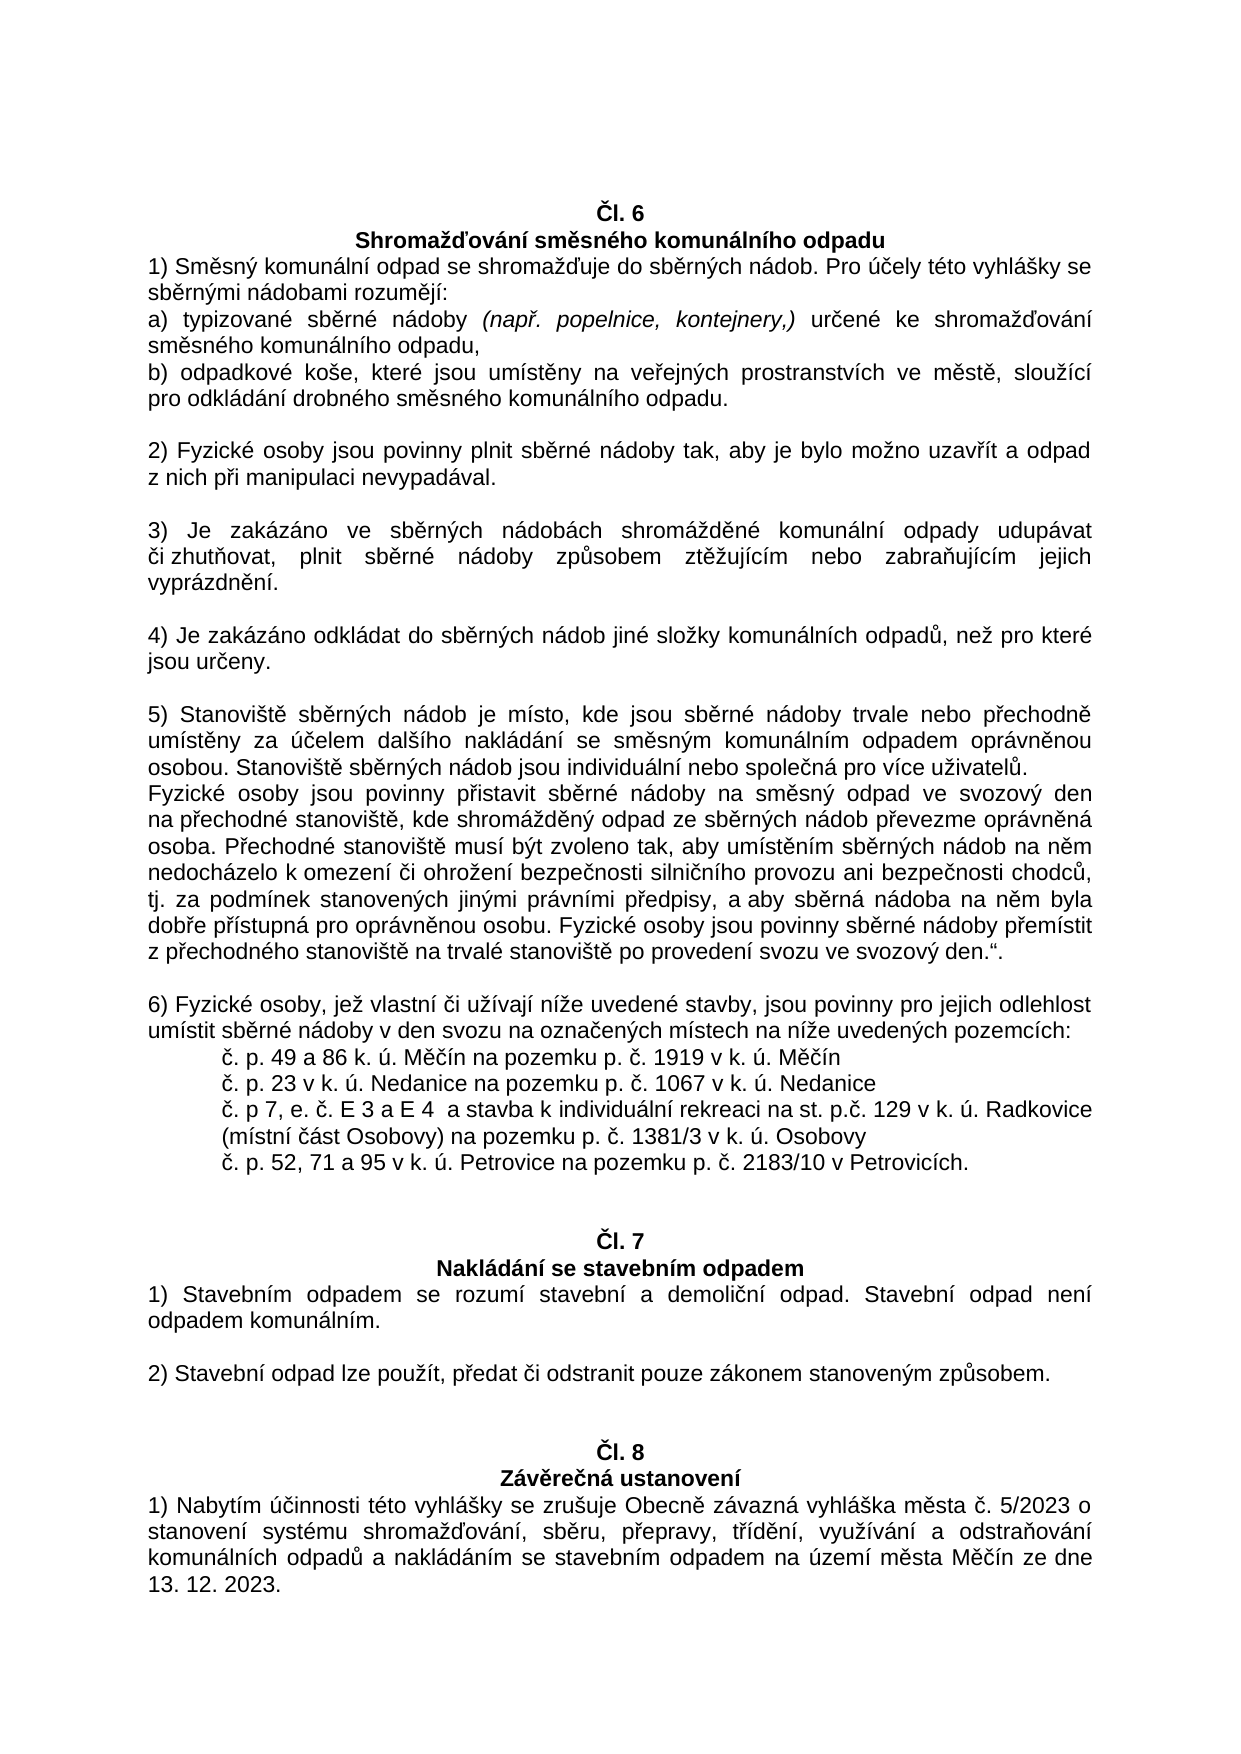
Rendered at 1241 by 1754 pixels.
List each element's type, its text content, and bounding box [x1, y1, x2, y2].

text b) odpadkové koše, které jsou umístěny na veřejných prostranstvích ve městě, sloužící pro odkládání drobného směsného komunálního odpadu. [148, 358, 1093, 411]
text Shromažďování směsného komunálního odpadu [148, 227, 1093, 253]
text 1) Směsný komunální odpad se shromažďuje do sběrných nádob. Pro účely této vyhlášky se sběrnými nádobami rozumějí: [148, 253, 1093, 306]
text 1) Stavebním odpadem se rozumí stavební a demoliční odpad. Stavební odpad není odpadem komunálním. [148, 1281, 1093, 1333]
text č. p. 49 a 86 k. ú. Měčín na pozemku p. č. 1919 v k. ú. Měčín [148, 1044, 1093, 1070]
text 1) Nabytím účinnosti této vyhlášky se zrušuje Obecně závazná vyhláška města č. 5/2023 o stanovení systému shromažďování, sběru, přepravy, třídění, využívání a odstraňování komunálních odpadů a nakládáním se stavebním odpadem na území města Měčín ze dne 13. 12. 2023. [148, 1492, 1093, 1597]
text Nakládání se stavebním odpadem [148, 1254, 1093, 1281]
text Čl. 7 [148, 1228, 1093, 1254]
text č. p. 52, 71 a 95 v k. ú. Petrovice na pozemku p. č. 2183/10 v Petrovicích. [148, 1149, 1093, 1175]
text a) typizované sběrné nádoby (např. popelnice, kontejnery,) určené ke shromažďování směsného komunálního odpadu, [148, 306, 1093, 358]
text Závěrečná ustanovení [148, 1465, 1093, 1492]
text 6) Fyzické osoby, jež vlastní či užívají níže uvedené stavby, jsou povinny pro jejich odlehlost umístit sběrné nádoby v den svozu na označených místech na níže uvedených pozemcích: [148, 991, 1093, 1044]
text Čl. 8 [148, 1439, 1093, 1465]
text č. p 7, e. č. E 3 a E 4 a stavba k individuální rekreaci na st. p.č. 129 v k. ú. Radkovice (místní část Osobovy) na pozemku p. č. 1381/3 v k. ú. Osobovy [148, 1096, 1093, 1149]
text č. p. 23 v k. ú. Nedanice na pozemku p. č. 1067 v k. ú. Nedanice [148, 1070, 1093, 1096]
text 5) Stanoviště sběrných nádob je místo, kde jsou sběrné nádoby trvale nebo přechodně umístěny za účelem dalšího nakládání se směsným komunálním odpadem oprávněnou osobou. Stanoviště sběrných nádob jsou individuální nebo společná pro více uživatelů. [148, 701, 1093, 780]
text Fyzické osoby jsou povinny přistavit sběrné nádoby na směsný odpad ve svozový den na přechodné stanoviště, kde shromážděný odpad ze sběrných nádob převezme oprávněná osoba. Přechodné stanoviště musí být zvoleno tak, aby umístěním sběrných nádob na něm nedocházelo k omezení či ohrožení bezpečnosti silničního provozu ani bezpečnosti chodců, tj. za podmínek stanovených jinými právními předpisy, a aby sběrná nádoba na něm byla dobře přístupná pro oprávněnou osobu. Fyzické osoby jsou povinny sběrné nádoby přemístit z přechodného stanoviště na trvalé stanoviště po provedení svozu ve svozový den.“. [148, 780, 1093, 964]
text 4) Je zakázáno odkládat do sběrných nádob jiné složky komunálních odpadů, než pro které jsou určeny. [148, 622, 1093, 675]
text 3) Je zakázáno ve sběrných nádobách shromážděné komunální odpady udupávat či zhutňovat, plnit sběrné nádoby způsobem ztěžujícím nebo zabraňujícím jejich vyprázdnění. [148, 517, 1093, 596]
text 2) Stavební odpad lze použít, předat či odstranit pouze zákonem stanoveným způsobem. [148, 1360, 1093, 1386]
text Čl. 6 [148, 200, 1093, 227]
text 2) Fyzické osoby jsou povinny plnit sběrné nádoby tak, aby je bylo možno uzavřít a odpad z nich při manipulaci nevypadával. [148, 437, 1093, 490]
